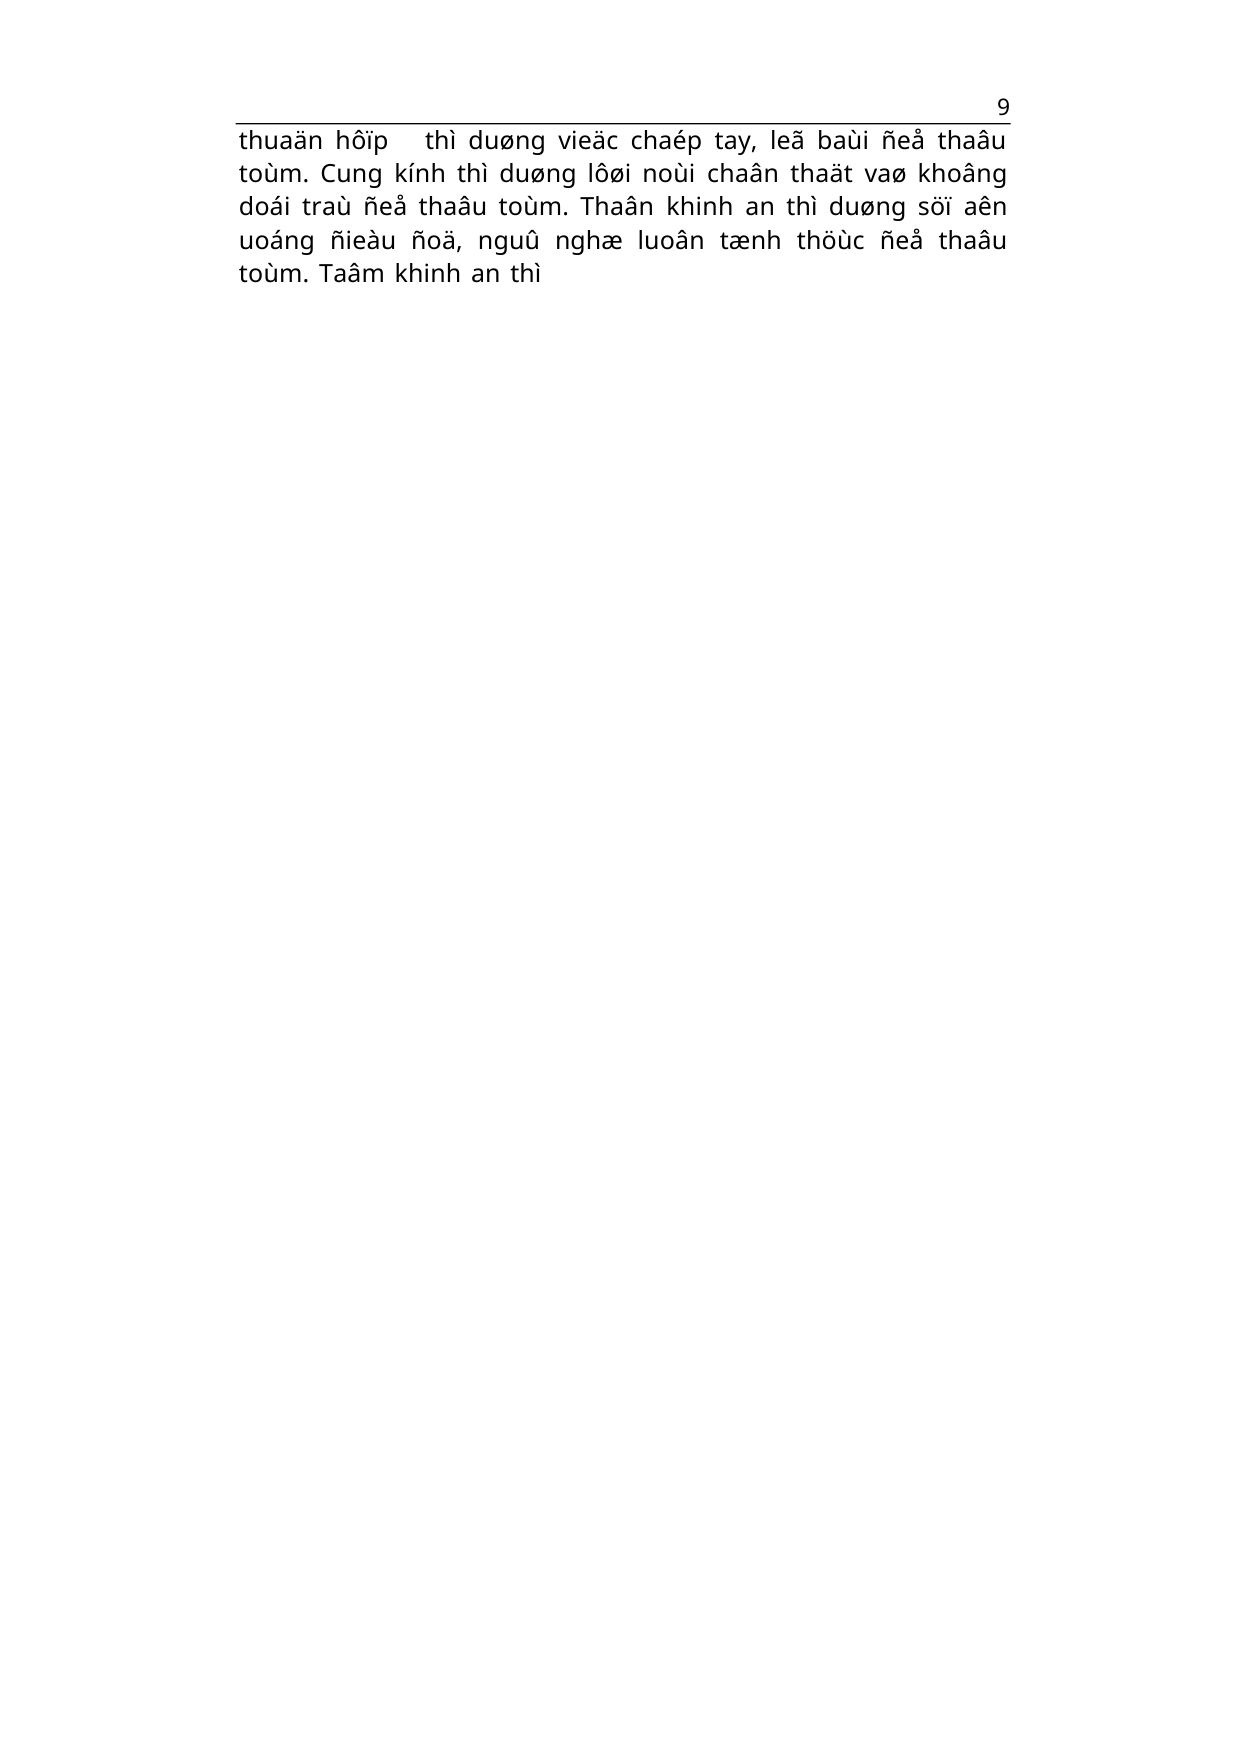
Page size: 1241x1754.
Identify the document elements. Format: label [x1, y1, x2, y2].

text [239, 123, 1007, 290]
